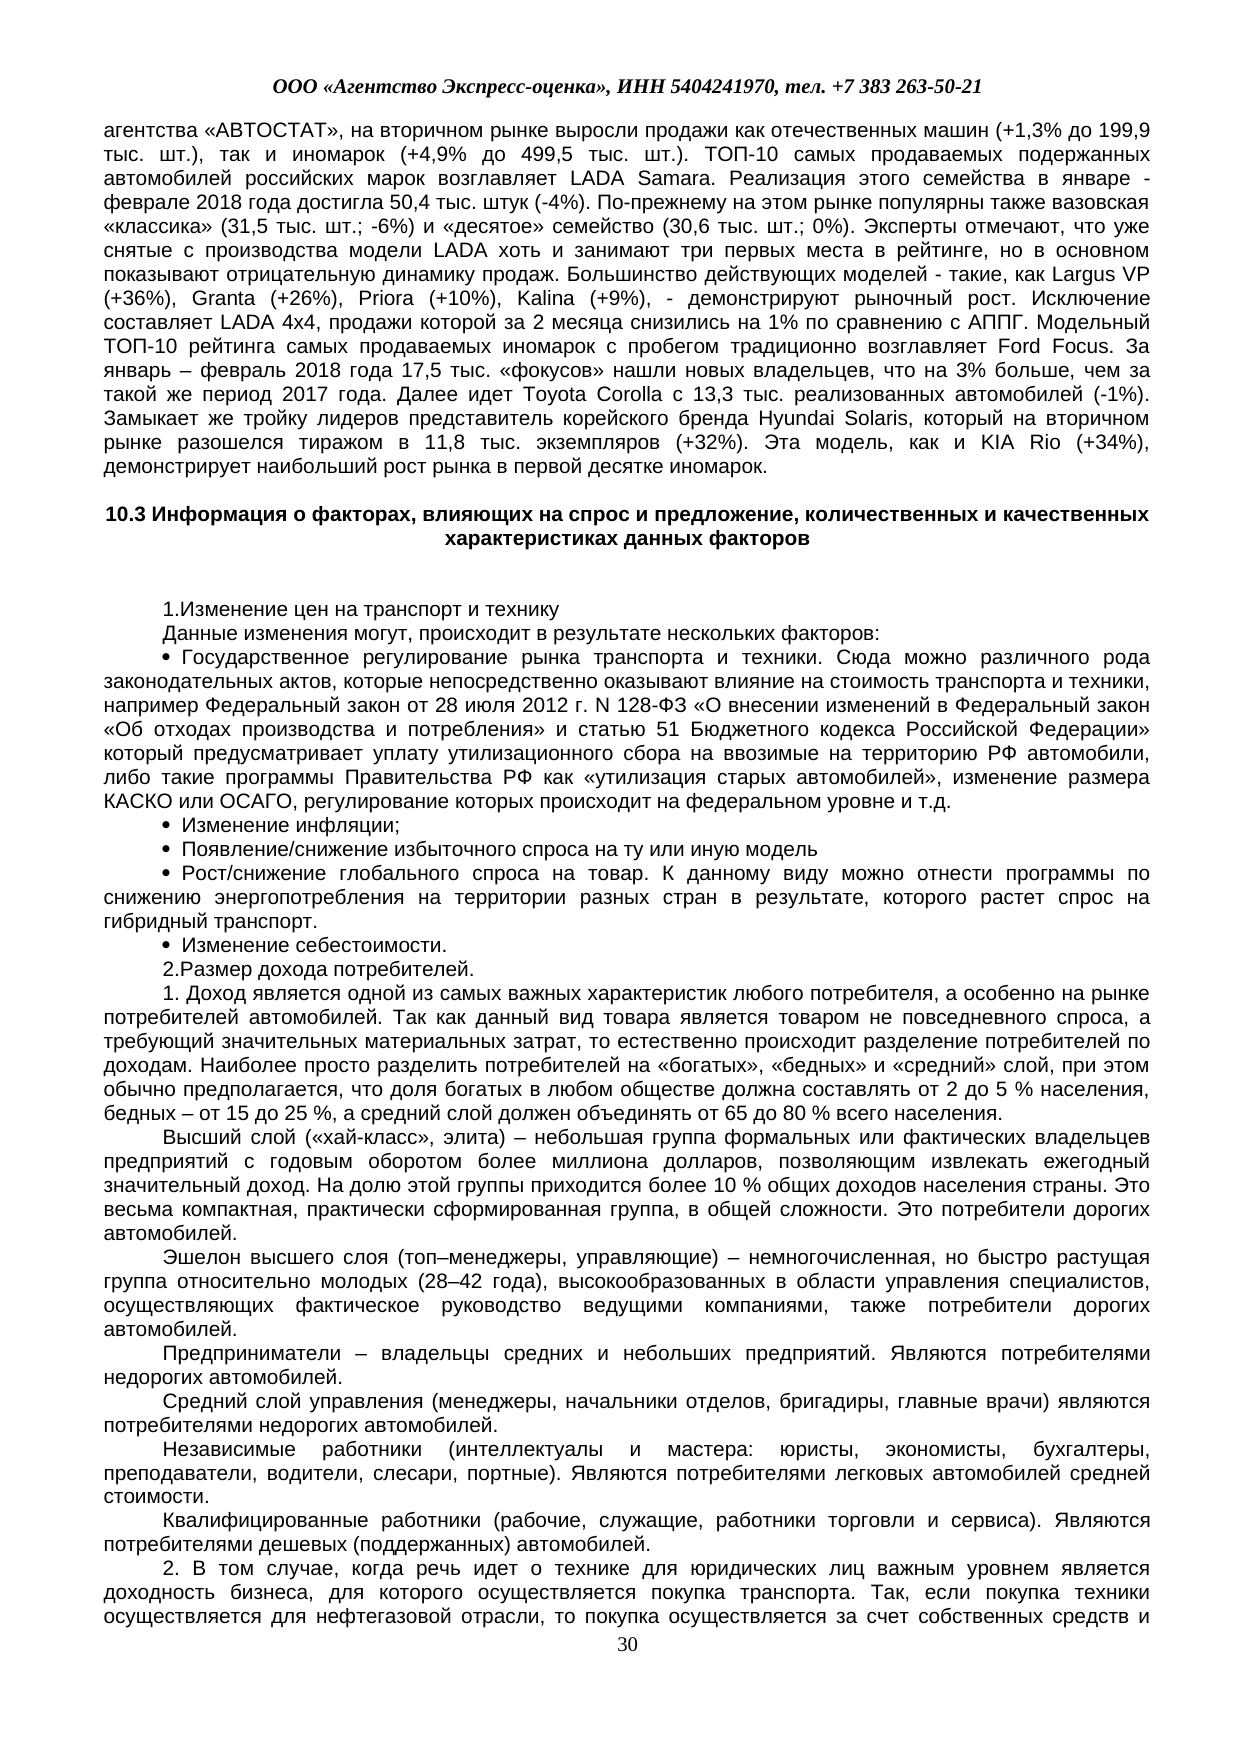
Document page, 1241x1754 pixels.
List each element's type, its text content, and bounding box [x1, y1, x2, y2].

text 1. Доход является одной из самых важных характеристик любого потребителя, а особенно на рынке потребителей автомобилей. Так как данный вид товара является товаром не повседневного спроса, а требующий значительных материальных затрат, то естественно происходит разделение потребителей по доходам. Наиболее просто разделить потребителей на «богатых», «бедных» и «средний» слой, при этом обычно предполагается, что доля богатых в любом обществе должна составлять от 2 до 5 % населения, бедных – от 15 до 25 %, а средний слой должен объединять от 65 до 80 % всего населения. [103, 981, 1152, 1125]
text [103, 118, 1152, 477]
text Предприниматели – владельцы средних и небольших предприятий. Являются потребителями недорогих автомобилей. [103, 1341, 1152, 1388]
text Квалифицированные работники (рабочие, служащие, работники торговли и сервиса). Являются потребителями дешевых (поддержанных) автомобилей. [103, 1508, 1152, 1556]
text Изменение инфляции; [103, 813, 1152, 837]
text Данные изменения могут, происходит в результате нескольких факторов: [103, 621, 1152, 645]
text Эшелон высшего слоя (топ–менеджеры, управляющие) – немногочисленная, но быстро растущая группа относительно молодых (28–42 года), высокообразованных в области управления специалистов, осуществляющих фактическое руководство ведущими компаниями, также потребители дорогих автомобилей. [103, 1245, 1152, 1341]
text Государственное регулирование рынка транспорта и техники. Сюда можно различного рода законодательных актов, которые непосредственно оказывают влияние на стоимость транспорта и техники, например Федеральный закон от 28 июля 2012 г. N 128-ФЗ «О внесении изменений в Федеральный закон «Об отходах производства и потребления» и статью 51 Бюджетного кодекса Российской Федерации» который предусматривает уплату утилизационного сбора на ввозимые на территорию РФ автомобили, либо такие программы Правительства РФ как «утилизация старых автомобилей», изменение размера КАСКО или ОСАГО, регулирование которых происходит на федеральном уровне и т.д. [103, 645, 1152, 813]
text Высший слой («хай-класс», элита) – небольшая группа формальных или фактических владельцев предприятий с годовым оборотом более миллиона долларов, позволяющим извлекать ежегодный значительный доход. На долю этой группы приходится более 10 % общих доходов населения страны. Это весьма компактная, практически сформированная группа, в общей сложности. Это потребители дорогих автомобилей. [103, 1125, 1152, 1245]
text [103, 1556, 1152, 1628]
text 1.Изменение цен на транспорт и технику [103, 597, 1152, 621]
text 2.Размер дохода потребителей. [103, 957, 1152, 981]
text 10.3 Информация о факторах, влияющих на спрос и предложение, количественных и качественных характеристиках данных факторов [103, 501, 1152, 549]
text Рост/снижение глобального спроса на товар. К данному виду можно отнести программы по снижению энергопотребления на территории разных стран в результате, которого растет спрос на гибридный транспорт. [103, 861, 1152, 933]
text Изменение себестоимости. [103, 933, 1152, 957]
text Средний слой управления (менеджеры, начальники отделов, бригадиры, главные врачи) являются потребителями недорогих автомобилей. [103, 1388, 1152, 1436]
text Появление/снижение избыточного спроса на ту или иную модель [103, 837, 1152, 861]
text Независимые работники (интеллектуалы и мастера: юристы, экономисты, бухгалтеры, преподаватели, водители, слесари, портные). Являются потребителями легковых автомобилей средней стоимости. [103, 1436, 1152, 1508]
